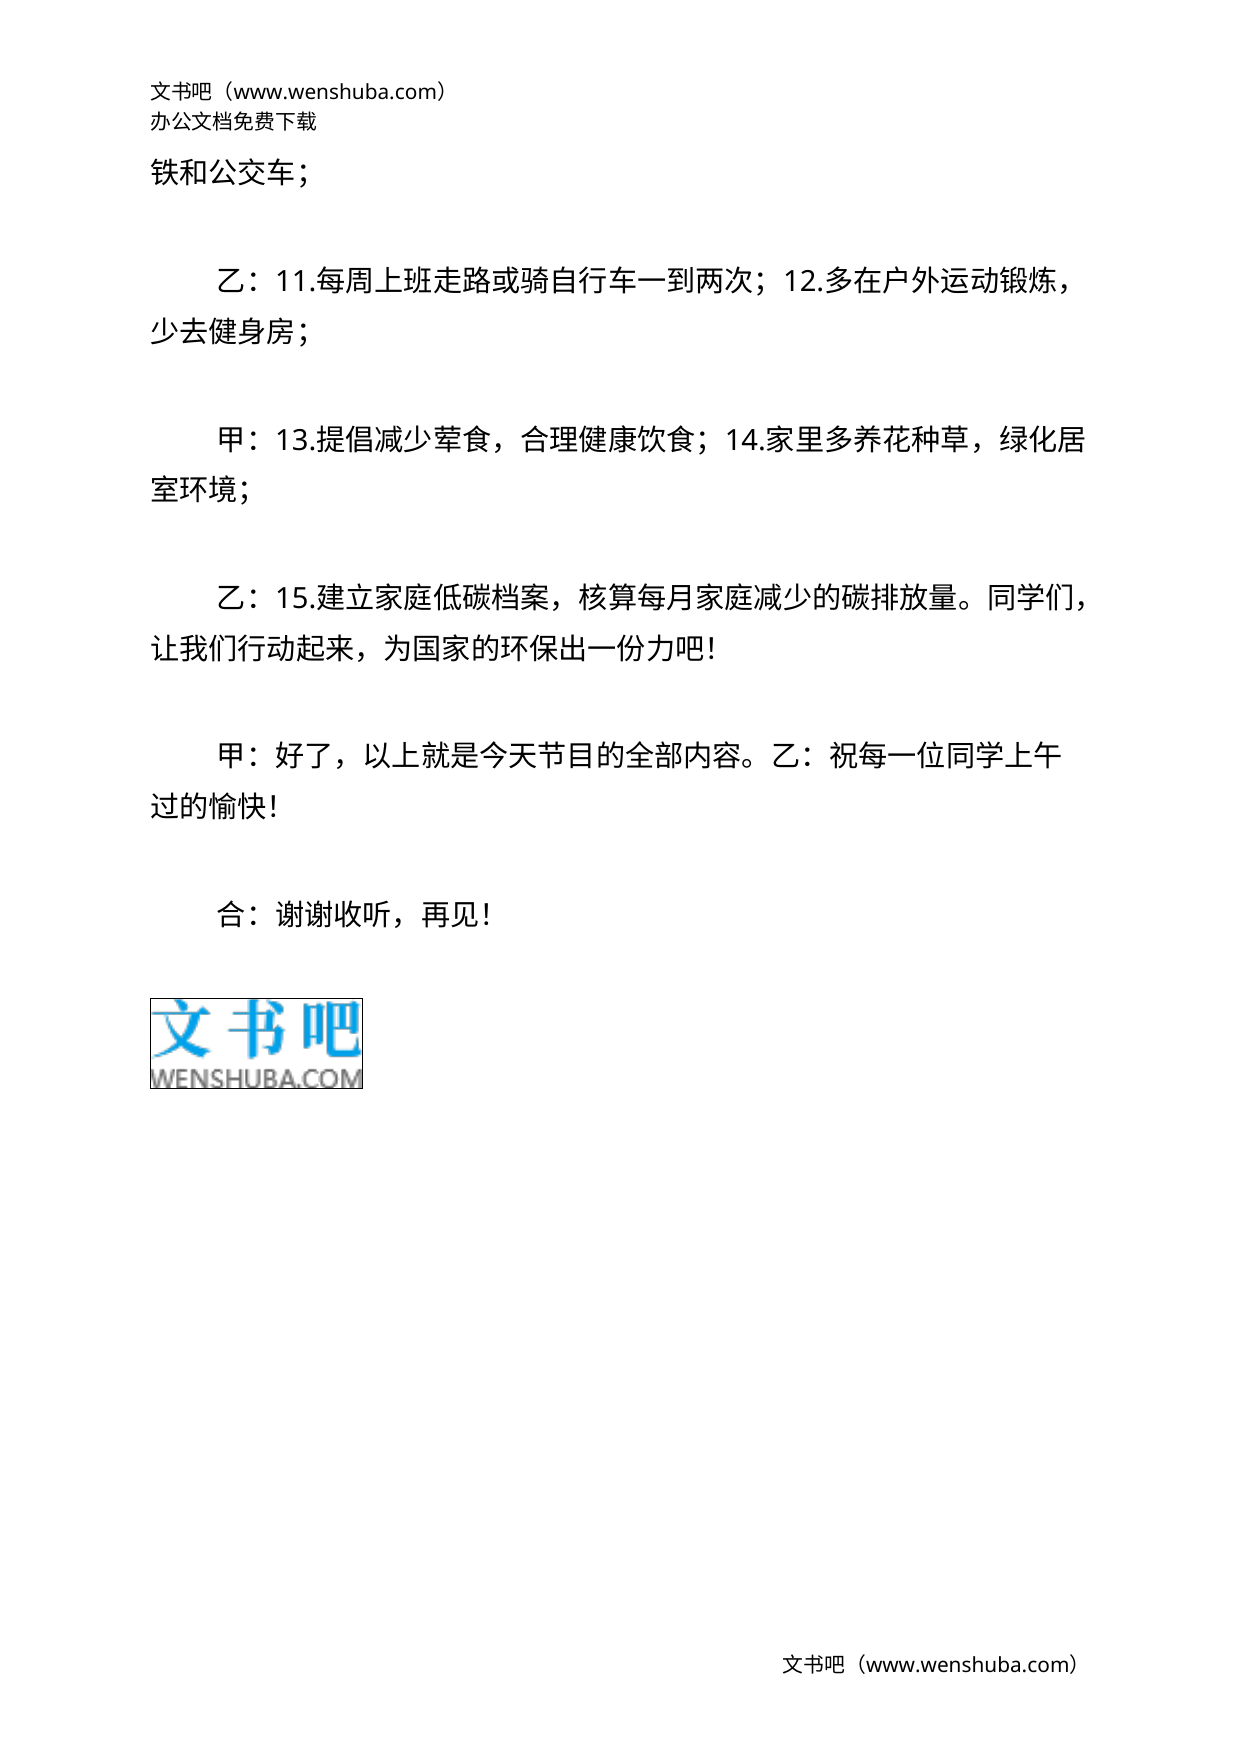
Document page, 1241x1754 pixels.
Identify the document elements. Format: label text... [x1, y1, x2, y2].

picture [151, 999, 362, 1088]
text 乙：11.每周上班走路或骑自行车一到两次；12.多在户外运动锻炼，少去健身房； [150, 258, 1090, 351]
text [150, 150, 1090, 192]
text 甲：13.提倡减少荤食，合理健康饮食；14.家里多养花种草，绿化居室环境； [150, 416, 1090, 509]
text 合：谢谢收听，再见！ [150, 891, 1090, 933]
text 乙：15.建立家庭低碳档案，核算每月家庭减少的碳排放量。同学们，让我们行动起来，为国家的环保出一份力吧！ [150, 574, 1090, 668]
text 甲：好了，以上就是今天节目的全部内容。乙：祝每一位同学上午过的愉快！ [150, 733, 1090, 826]
